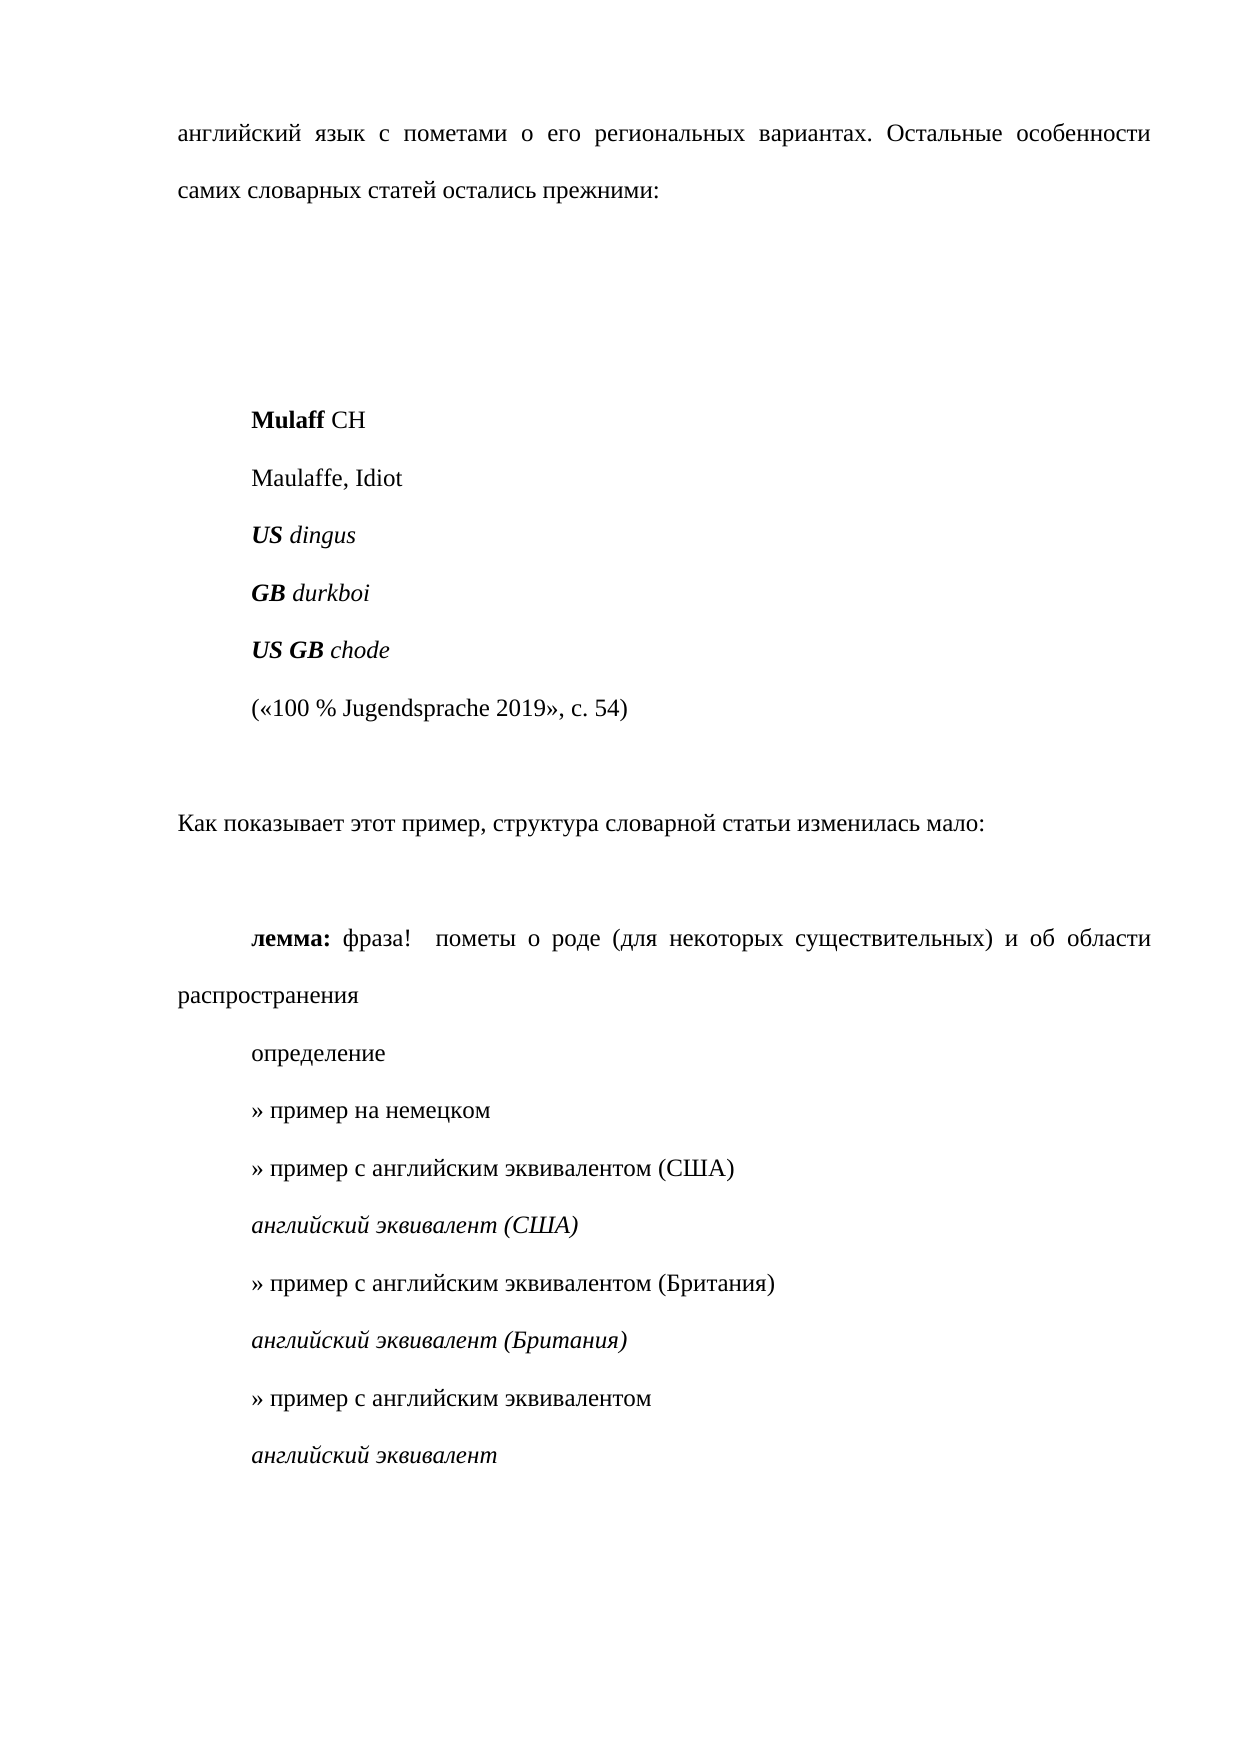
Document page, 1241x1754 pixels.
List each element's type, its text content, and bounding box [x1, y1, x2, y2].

text английский эквивалент (США) [177, 1211, 1152, 1239]
text Maulaffe, Idiot [177, 463, 1152, 492]
text » пример с английским эквивалентом [177, 1383, 1152, 1412]
text определение [177, 1038, 1152, 1067]
text английский эквивалент [177, 1441, 1152, 1469]
text Как показывает этот пример, структура словарной статьи изменилась мало: [177, 808, 1152, 837]
text US dingus [177, 521, 1152, 549]
text » пример на немецком [177, 1096, 1152, 1124]
text » пример с английским эквивалентом (Британия) [177, 1268, 1152, 1297]
text («100 % Jugendsprache 2019», с. 54) [177, 693, 1152, 722]
text » пример с английским эквивалентом (США) [177, 1153, 1152, 1182]
text GB durkboi [177, 578, 1152, 607]
text Mulaff CH [177, 406, 1152, 434]
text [177, 118, 1152, 204]
text US GB chode [177, 636, 1152, 664]
text лемма: фраза! пометы о роде (для некоторых существительных) и об области распространения [177, 923, 1152, 1009]
text английский эквивалент (Британия) [177, 1326, 1152, 1354]
